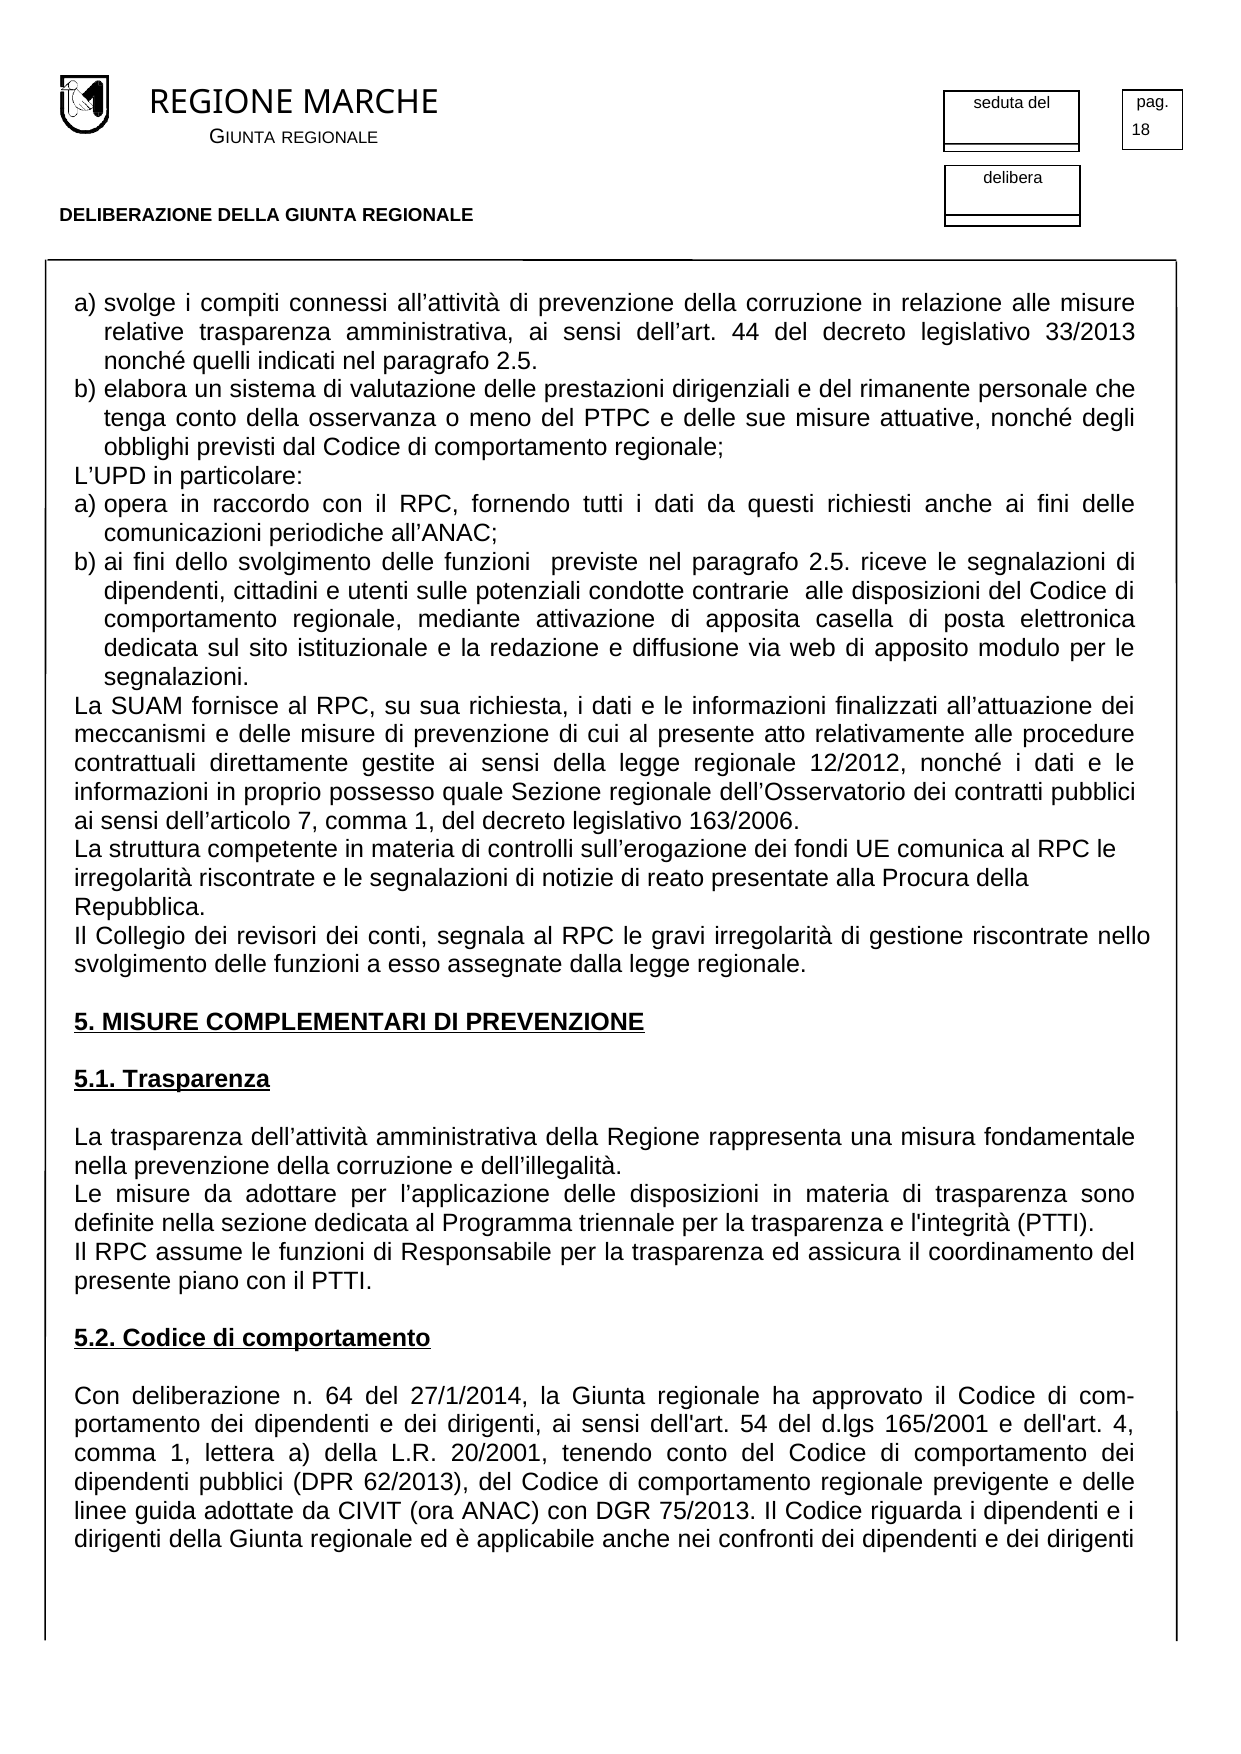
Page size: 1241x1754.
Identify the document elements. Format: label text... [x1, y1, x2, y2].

text 5. MISURE COMPLEMENTARI DI PREVENZIONE [74, 1007, 1137, 1036]
text L’UPD in particolare: [74, 461, 1137, 489]
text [74, 1381, 1137, 1553]
list svolge i compiti connessi all’attività di prevenzione della corruzione in relazione alle misure relative trasparenza amministrativa, ai sensi dell’art. 44 del decreto legislativo 33/2013 nonché quelli indicati nel paragrafo 2.5. [74, 288, 1137, 374]
text 5.2. Codice di comportamento [74, 1323, 1137, 1352]
list opera in raccordo con il RPC, fornendo tutti i dati da questi richiesti anche ai fini delle comunicazioni periodiche all’ANAC; [74, 489, 1137, 547]
list ai fini dello svolgimento delle funzioni previste nel paragrafo 2.5. riceve le segnalazioni di dipendenti, cittadini e utenti sulle potenziali condotte contrarie alle disposizioni del Codice di comportamento regionale, mediante attivazione di apposita casella di posta elettronica dedicata sul sito istituzionale e la redazione e diffusione via web di apposito modulo per le segnalazioni. [74, 547, 1137, 691]
text Il Collegio dei revisori dei conti, segnala al RPC le gravi irregolarità di gestione riscontrate nello svolgimento delle funzioni a esso assegnate dalla legge regionale. [74, 921, 1152, 978]
list elabora un sistema di valutazione delle prestazioni dirigenziali e del rimanente personale che tenga conto della osservanza o meno del PTPC e delle sue misure attuative, nonché degli obblighi previsti dal Codice di comportamento regionale; [74, 374, 1137, 461]
text La SUAM fornisce al RPC, su sua richiesta, i dati e le informazioni finalizzati all’attuazione dei meccanismi e delle misure di prevenzione di cui al presente atto relativamente alle procedure contrattuali direttamente gestite ai sensi della legge regionale 12/2012, nonché i dati e le informazioni in proprio possesso quale Sezione regionale dell’Osservatorio dei contratti pubblici ai sensi dell’articolo 7, comma 1, del decreto legislativo 163/2006. [74, 691, 1137, 834]
text La trasparenza dell’attività amministrativa della Regione rappresenta una misura fondamentale nella prevenzione della corruzione e dell’illegalità. [74, 1122, 1137, 1179]
text Le misure da adottare per l’applicazione delle disposizioni in materia di trasparenza sono definite nella sezione dedicata al Programma triennale per la trasparenza e l'integrità (PTTI). [74, 1179, 1137, 1237]
text Il RPC assume le funzioni di Responsabile per la trasparenza ed assicura il coordinamento del presente piano con il PTTI. [74, 1237, 1137, 1294]
text La struttura competente in materia di controlli sull’erogazione dei fondi UE comunica al RPC le irregolarità riscontrate e le segnalazioni di notizie di reato presentate alla Procura della Repubblica. [74, 834, 1152, 921]
text 5.1. Trasparenza [74, 1064, 1137, 1093]
